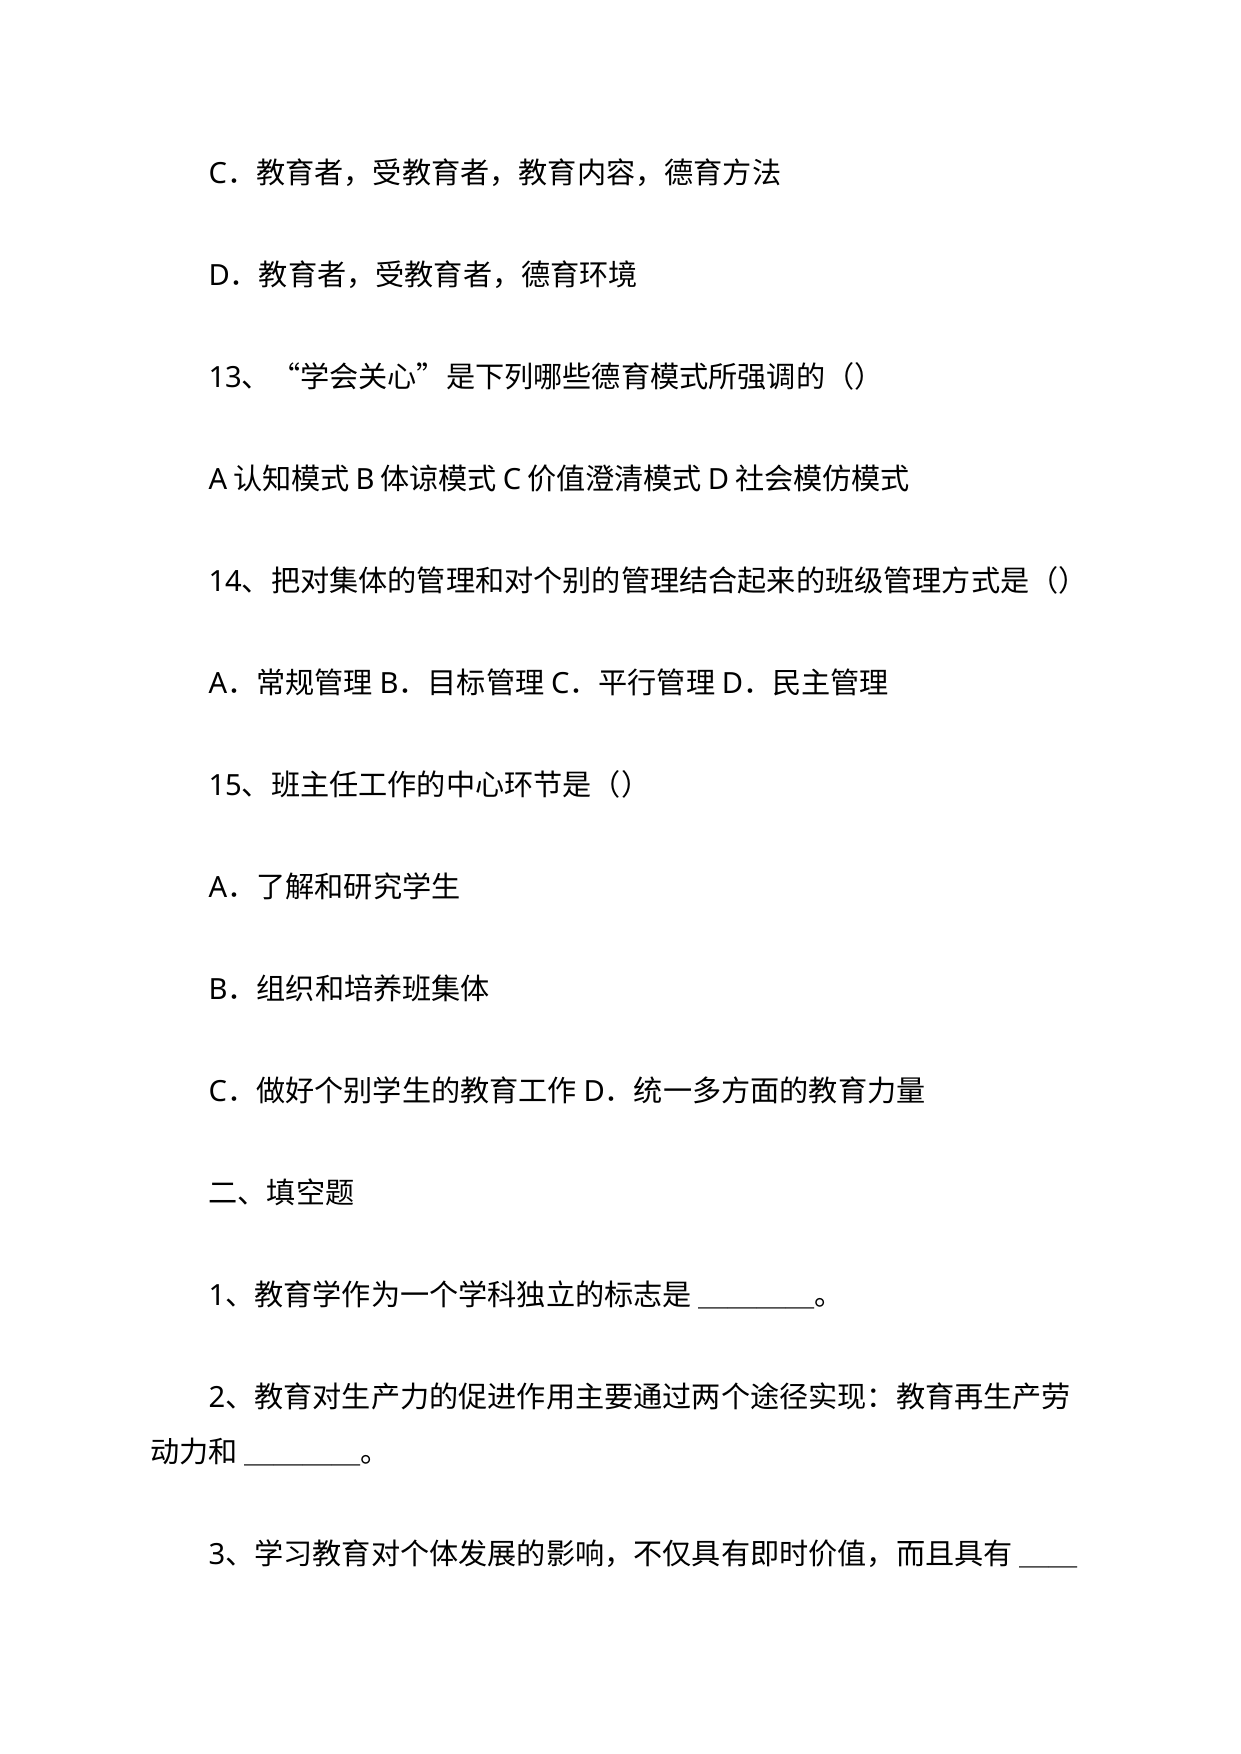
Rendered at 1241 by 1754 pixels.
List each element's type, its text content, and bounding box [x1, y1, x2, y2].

text 2、教育对生产力的促进作用主要通过两个途径实现：教育再生产劳动力和 ＿＿＿＿。 [150, 1373, 1090, 1471]
text D．教育者，受教育者，德育环境 [150, 252, 1090, 294]
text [150, 1530, 1090, 1573]
text C．教育者，受教育者，教育内容，德育方法 [150, 150, 1090, 192]
text B．组织和培养班集体 [150, 966, 1090, 1008]
text C．做好个别学生的教育工作 D．统一多方面的教育力量 [150, 1068, 1090, 1110]
text A．常规管理 B．目标管理 C．平行管理 D．民主管理 [150, 660, 1090, 702]
text A．了解和研究学生 [150, 864, 1090, 906]
text A认知模式B体谅模式C价值澄清模式D社会模仿模式 [150, 456, 1090, 498]
text 1、教育学作为一个学科独立的标志是 ＿＿＿＿。 [150, 1272, 1090, 1314]
text 二、填空题 [150, 1170, 1090, 1212]
text 14、把对集体的管理和对个别的管理结合起来的班级管理方式是（） [150, 558, 1090, 600]
text 13、“学会关心”是下列哪些德育模式所强调的（） [150, 354, 1090, 396]
text 15、班主任工作的中心环节是（） [150, 762, 1090, 804]
